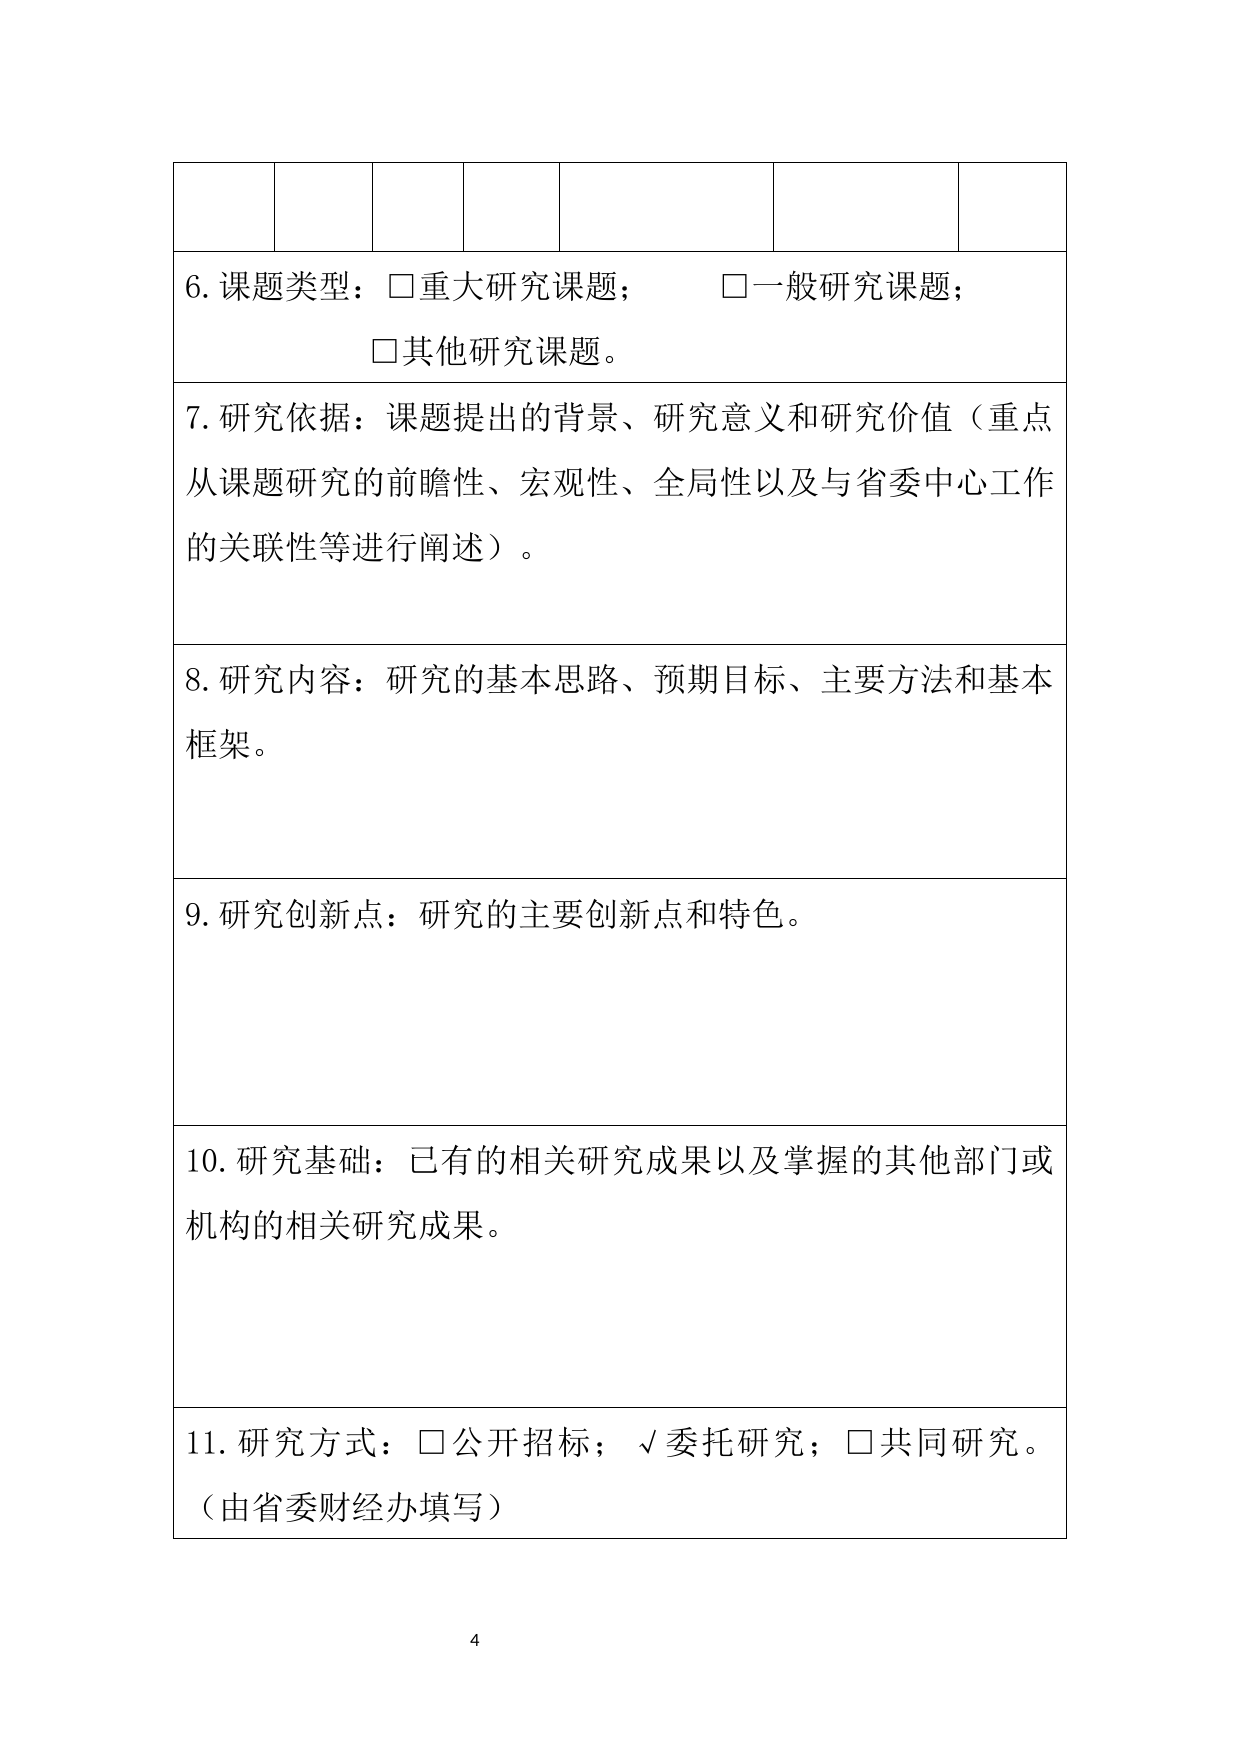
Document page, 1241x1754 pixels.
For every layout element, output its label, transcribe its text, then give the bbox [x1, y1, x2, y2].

table_cell [373, 163, 463, 251]
table_cell [174, 163, 274, 251]
table_cell [275, 163, 372, 251]
table_cell [464, 163, 559, 251]
table_cell [959, 163, 1066, 251]
table_cell 10.研究基础：已有的相关研究成果以及掌握的其他部门或机构的相关研究成果。 [174, 1126, 1066, 1407]
table_cell [774, 163, 958, 251]
table_cell 6.课题类型：□重大研究课题； □一般研究课题； □其他研究课题。 [174, 252, 1066, 382]
table_cell 11.研究方式：□公开招标；√委托研究；□共同研究。（由省委财经办填写） [174, 1408, 1066, 1538]
table_cell 7.研究依据：课题提出的背景、研究意义和研究价值（重点从课题研究的前瞻性、宏观性、全局性以及与省委中心工作的关联性等进行阐述）。 [174, 383, 1066, 644]
table_cell [560, 163, 773, 251]
table_cell 9.研究创新点：研究的主要创新点和特色。 [174, 879, 1066, 1125]
table_cell 8.研究内容：研究的基本思路、预期目标、主要方法和基本框架。 [174, 645, 1066, 878]
